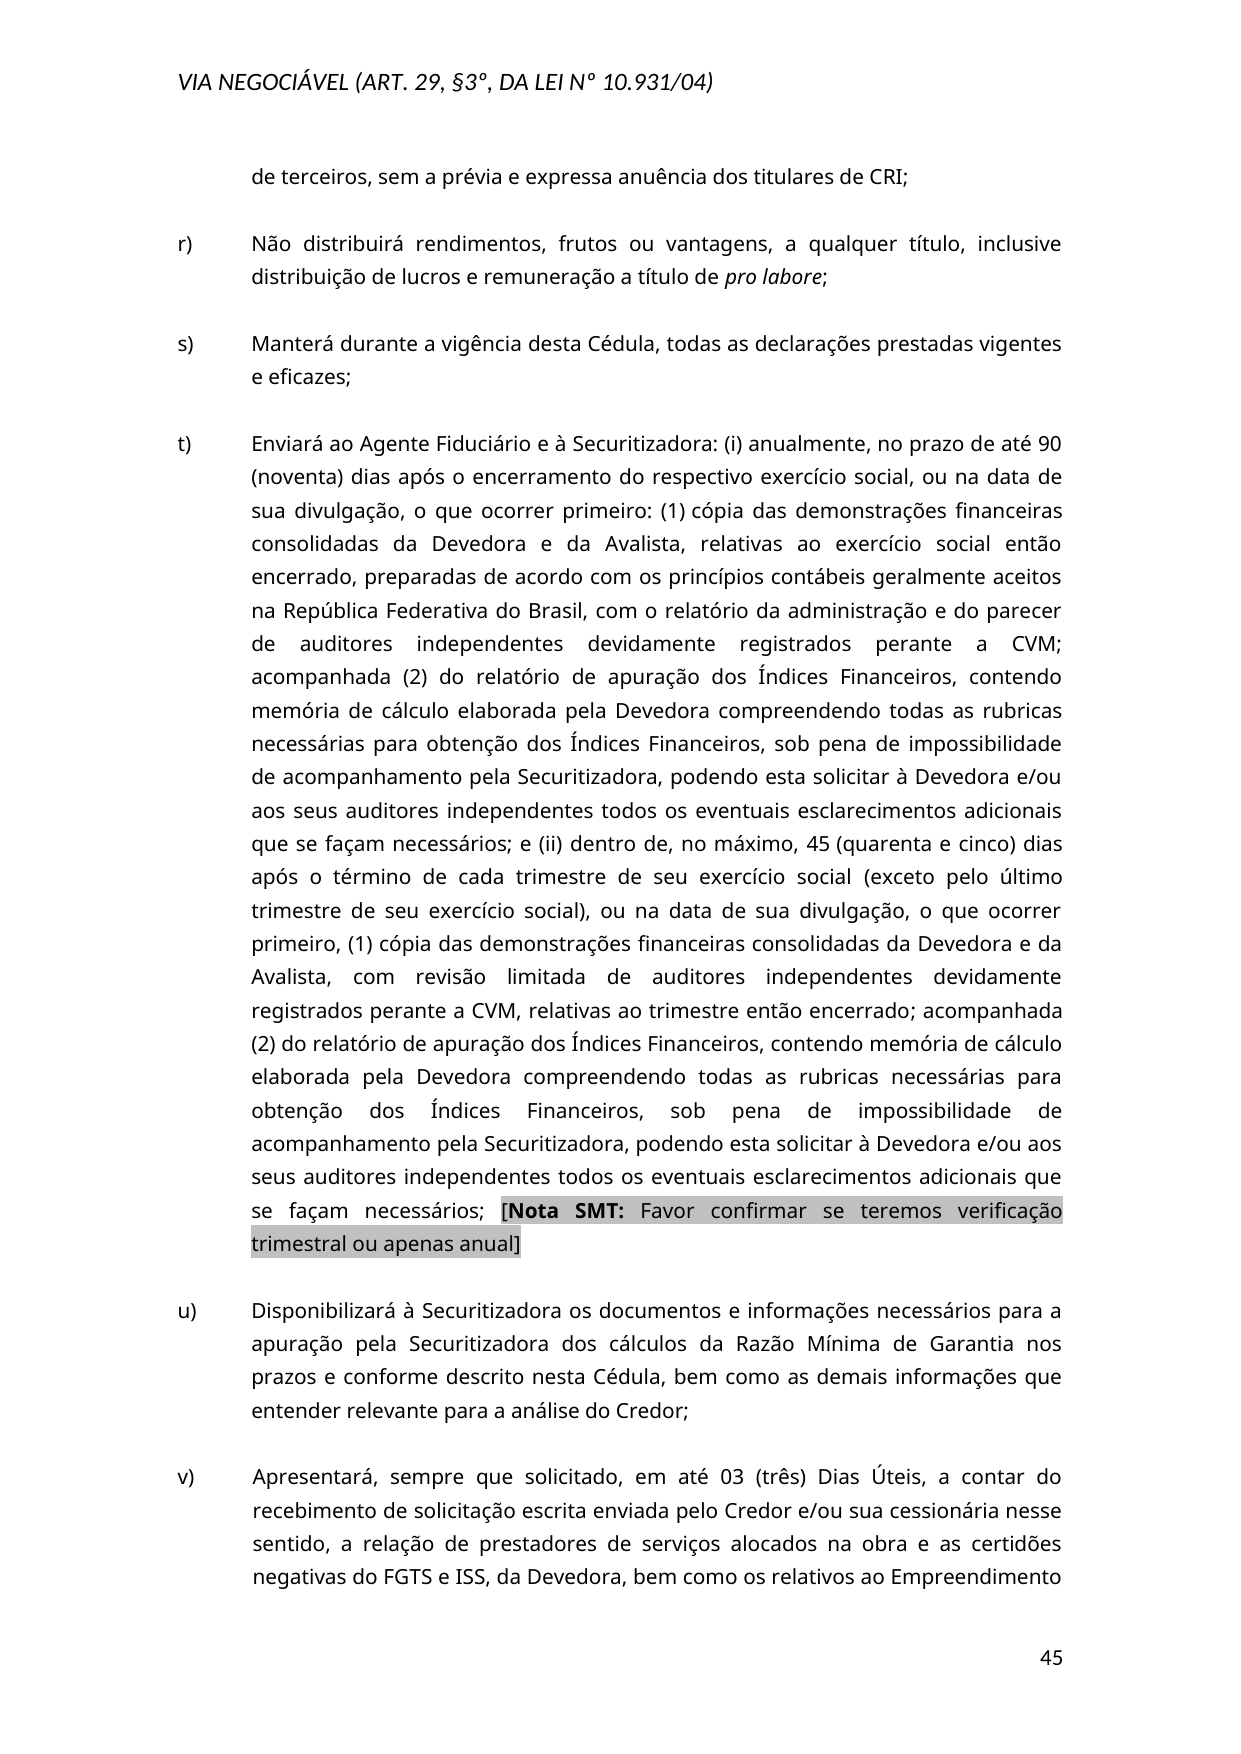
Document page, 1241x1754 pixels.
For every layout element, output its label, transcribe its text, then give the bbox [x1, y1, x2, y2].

list Enviará ao Agente Fiduciário e à Securitizadora: (i) anualmente, no prazo de até 90 (noventa) dias após o encerramento do respectivo exercício social, ou na data de sua divulgação, o que ocorrer primeiro: (1) cópia das demonstrações financeiras consolidadas da Devedora e da Avalista, relativas ao exercício social então encerrado, preparadas de acordo com os princípios contábeis geralmente aceitos na República Federativa do Brasil, com o relatório da administração e do parecer de auditores independentes devidamente registrados perante a CVM; acompanhada (2) do relatório de apuração dos Índices Financeiros, contendo memória de cálculo elaborada pela Devedora compreendendo todas as rubricas necessárias para obtenção dos Índices Financeiros, sob pena de impossibilidade de acompanhamento pela Securitizadora, podendo esta solicitar à Devedora e/ou aos seus auditores independentes todos os eventuais esclarecimentos adicionais que se façam necessários; e (ii) dentro de, no máximo, 45 (quarenta e cinco) dias após o término de cada trimestre de seu exercício social (exceto pelo último trimestre de seu exercício social), ou na data de sua divulgação, o que ocorrer primeiro, (1) cópia das demonstrações financeiras consolidadas da Devedora e da Avalista, com revisão limitada de auditores independentes devidamente registrados perante a CVM, relativas ao trimestre então encerrado; acompanhada (2) do relatório de apuração dos Índices Financeiros, contendo memória de cálculo elaborada pela Devedora compreendendo todas as rubricas necessárias para obtenção dos Índices Financeiros, sob pena de impossibilidade de acompanhamento pela Securitizadora, podendo esta solicitar à Devedora e/ou aos seus auditores independentes todos os eventuais esclarecimentos adicionais que se façam necessários; [Nota SMT: Favor confirmar se teremos verificação trimestral ou apenas anual] [177, 425, 1063, 1258]
list Manterá durante a vigência desta Cédula, todas as declarações prestadas vigentes e eficazes; [177, 325, 1063, 391]
list Não distribuirá rendimentos, frutos ou vantagens, a qualquer título, inclusive distribuição de lucros e remuneração a título de pro labore; [177, 225, 1063, 291]
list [177, 158, 1063, 191]
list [177, 1458, 1063, 1591]
list Disponibilizará à Securitizadora os documentos e informações necessários para a apuração pela Securitizadora dos cálculos da Razão Mínima de Garantia nos prazos e conforme descrito nesta Cédula, bem como as demais informações que entender relevante para a análise do Credor; [177, 1291, 1063, 1425]
